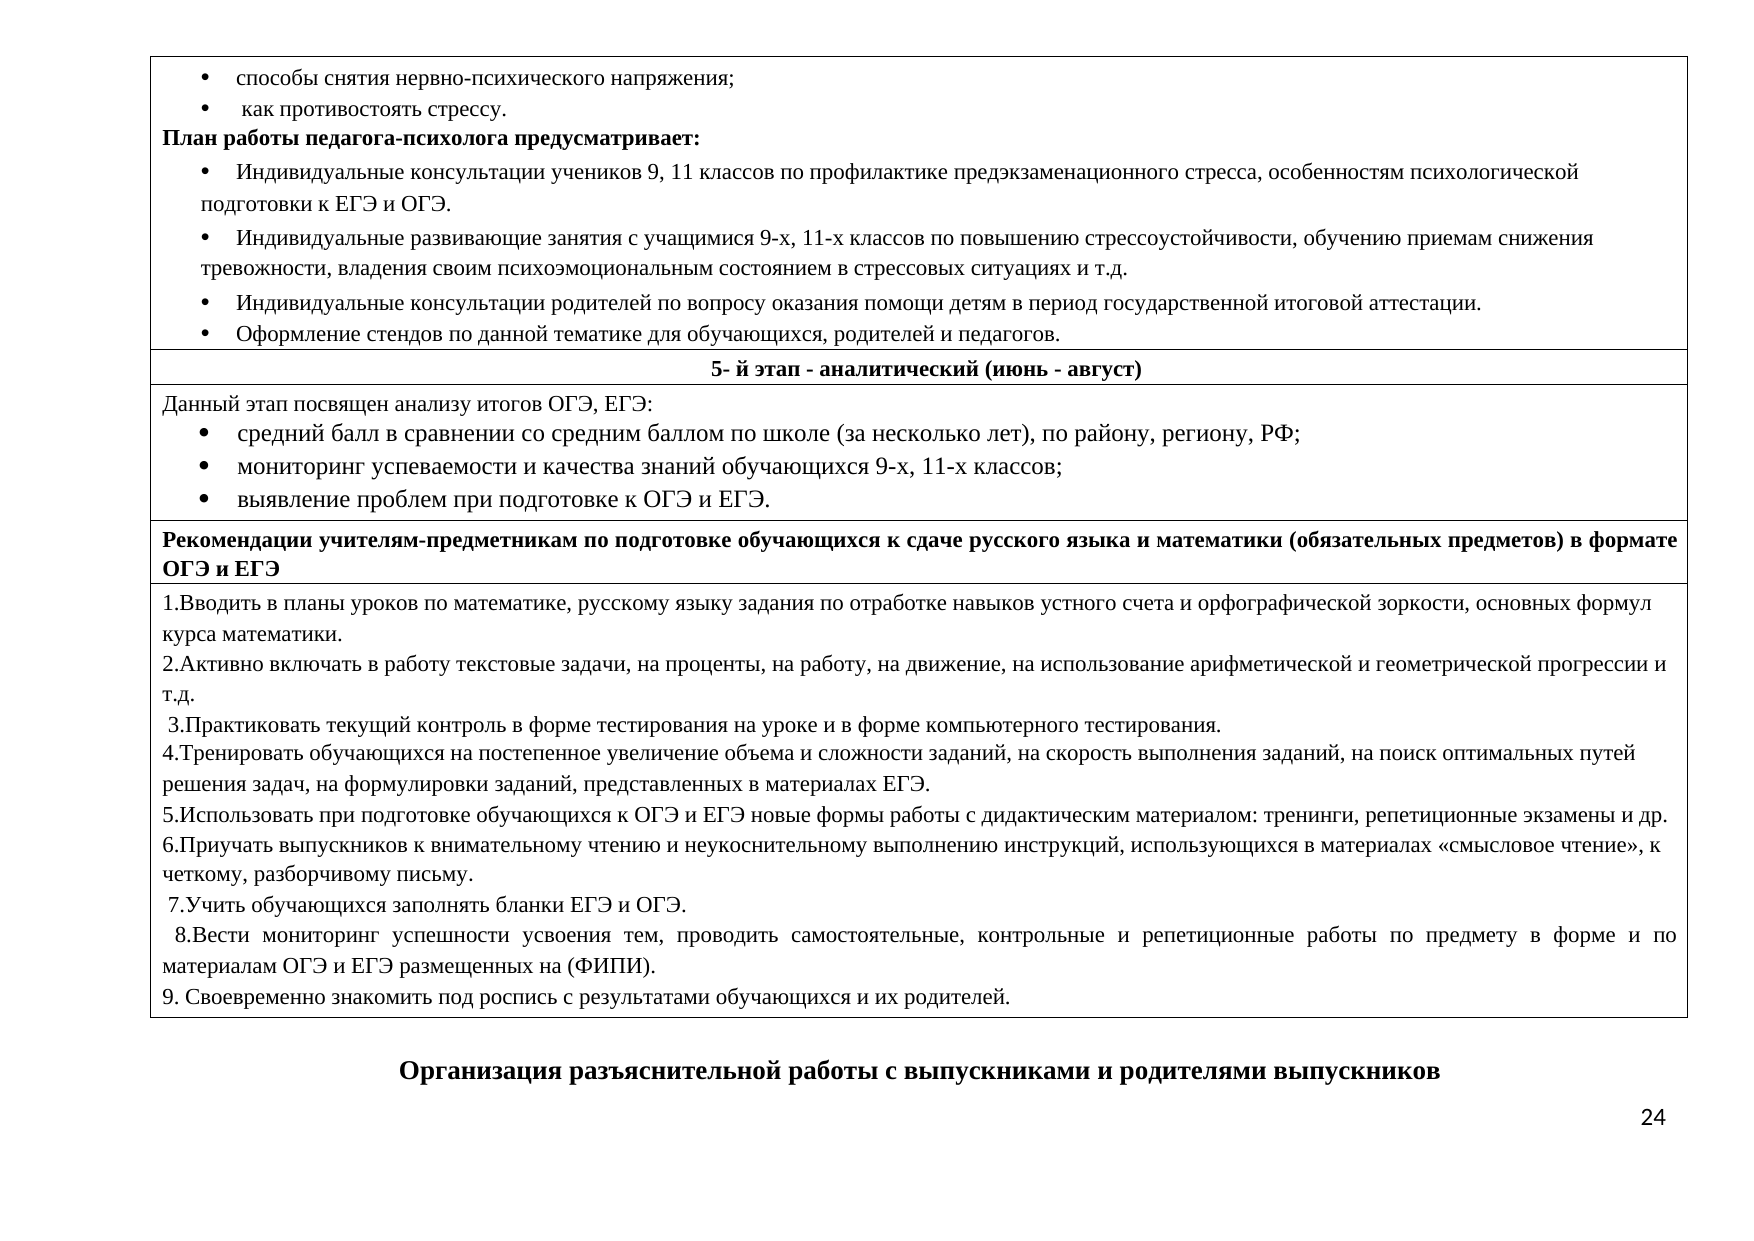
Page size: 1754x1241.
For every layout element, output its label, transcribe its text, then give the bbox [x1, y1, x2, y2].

table_cell Рекомендации учителям-предметникам по подготовке обучающихся к сдаче русского языка и математики (обязательных предметов) в формате ОГЭ и ЕГЭ [151, 521, 1687, 583]
text Организация разъяснительной работы с выпускниками и родителями выпускников [139, 1054, 1442, 1085]
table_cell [151, 57, 1687, 349]
table_cell Данный этап посвящен анализу итогов ОГЭ, ЕГЭ: средний балл в сравнении со средним баллом по школе (за несколько лет), по району, региону, РФ; мониторинг успеваемости и качества знаний обучающихся 9-х, 11-х классов; выявление проблем при подготовке к ОГЭ и ЕГЭ. [151, 385, 1687, 520]
table_cell 1.Вводить в планы уроков по математике, русскому языку задания по отработке навыков устного счета и орфографической зоркости, основных формул курса математики. 2.Активно включать в работу текстовые задачи, на проценты, на работу, на движение, на использование арифметической и геометрической прогрессии и т.д. 3.Практиковать текущий контроль в форме тестирования на уроке и в форме компьютерного тестирования. 4.Тренировать обучающихся на постепенное увеличение объема и сложности заданий, на скорость выполнения заданий, на поиск оптимальных путей решения задач, на формулировки заданий, представленных в материалах ЕГЭ. 5.Использовать при подготовке обучающихся к ОГЭ и ЕГЭ новые формы работы с дидактическим материалом: тренинги, репетиционные экзамены и др. 6.Приучать выпускников к внимательному чтению и неукоснительному выполнению инструкций, использующихся в материалах «смысловое чтение», к четкому, разборчивому письму. 7.Учить обучающихся заполнять бланки ЕГЭ и ОГЭ. 8.Вести мониторинг успешности усвоения тем, проводить самостоятельные, контрольные и репетиционные работы по предмету в форме и по материалам ОГЭ и ЕГЭ размещенных на (ФИПИ). 9. Своевременно знакомить под роспись с результатами обучающихся и их родителей. [151, 584, 1687, 1017]
table_cell 5- й этап - аналитический (июнь - август) [151, 350, 1687, 384]
